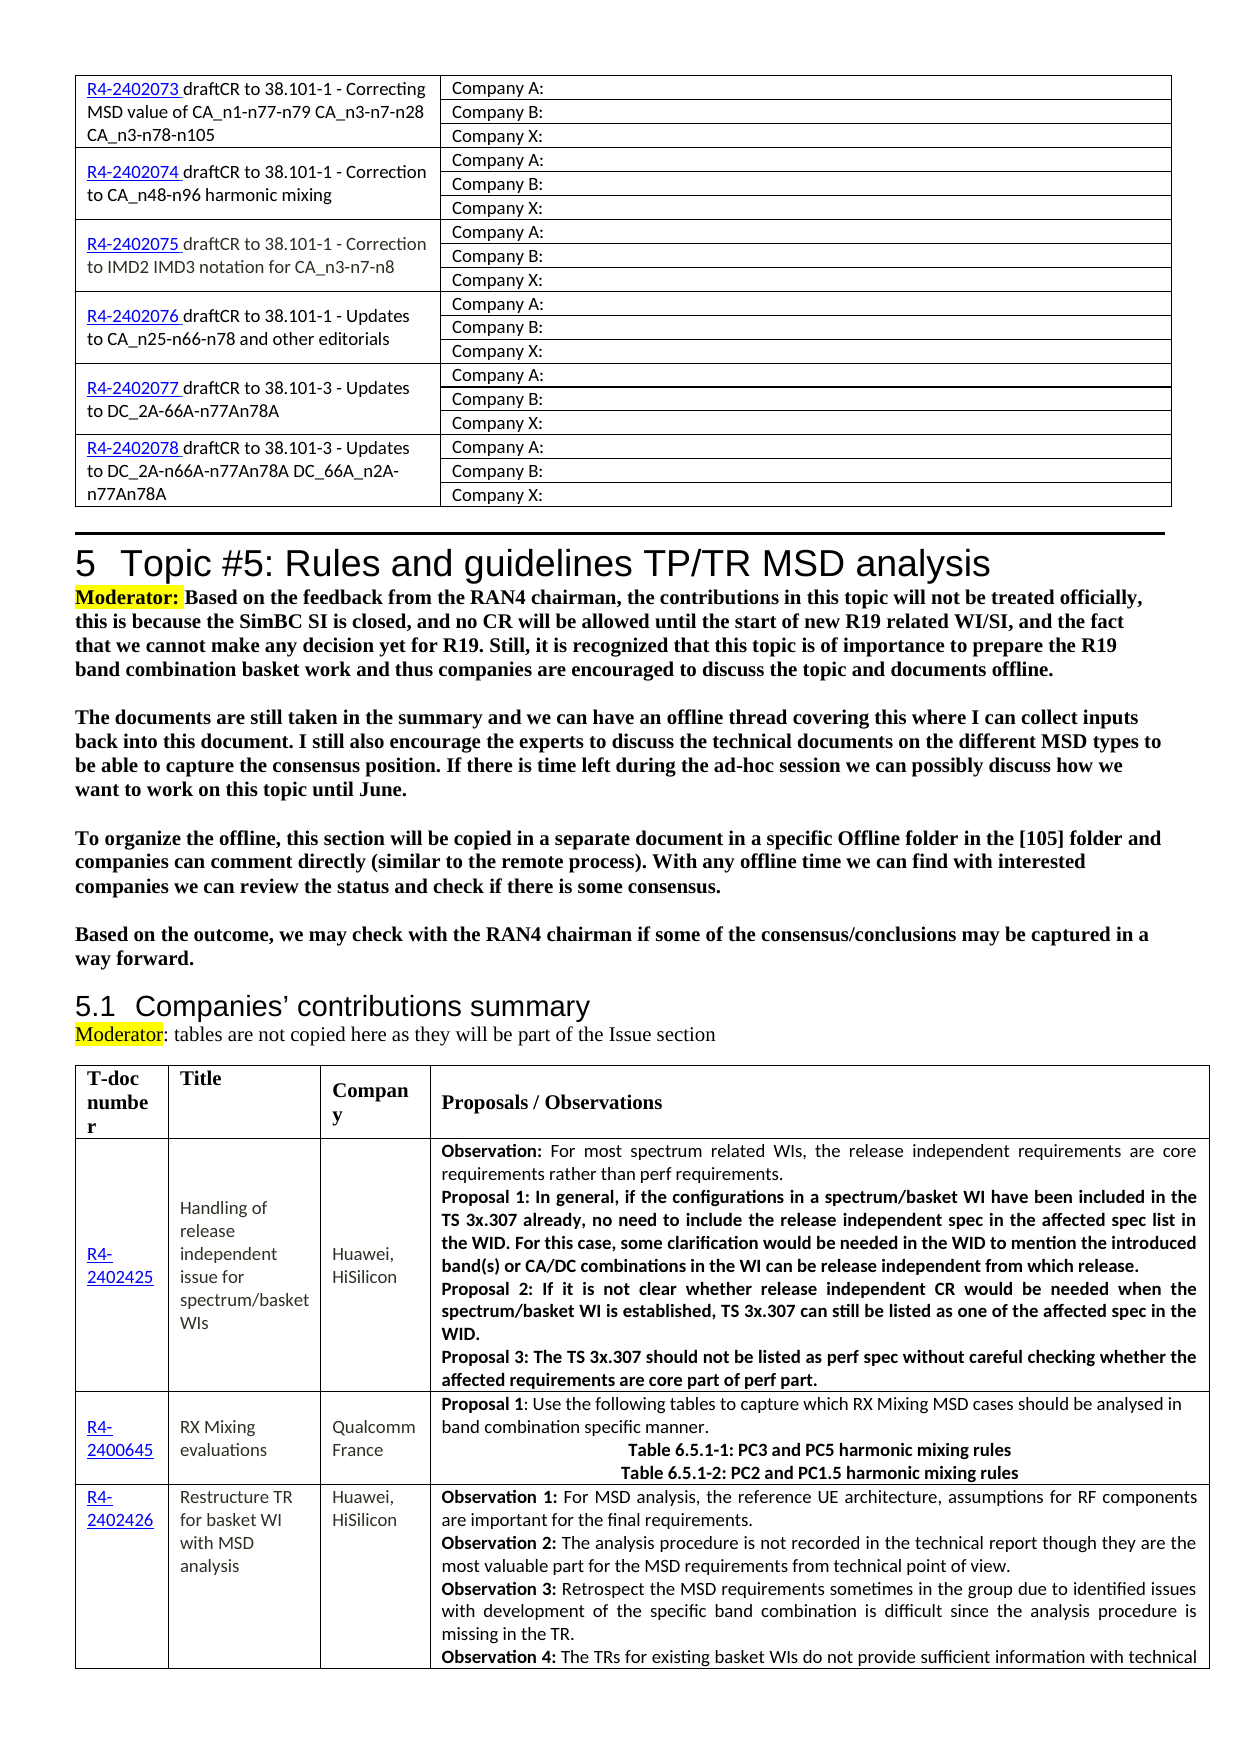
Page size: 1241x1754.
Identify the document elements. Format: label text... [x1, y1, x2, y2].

table_cell Company X: [441, 411, 1171, 434]
text Based on the outcome, we may check with the RAN4 chairman if some of the consensus/conclusions may be captured in a way forward. [75, 922, 1165, 970]
table_cell Company A: [441, 220, 1171, 243]
text Moderator: tables are not copied here as they will be part of the Issue section [163, 1022, 1165, 1046]
table_cell Company X: [441, 124, 1171, 147]
table_cell Company A: [441, 292, 1171, 314]
table_header Company [321, 1066, 430, 1138]
table_cell R4-2402074 draftCR to 38.101-1 - Correction to CA_n48-n96 harmonic mixing [76, 148, 440, 219]
table_cell Qualcomm France [321, 1392, 430, 1484]
table_cell Company X: [441, 483, 1171, 506]
table_cell Proposal 1: Use the following tables to capture which RX Mixing MSD cases should be analysed in band combination specific manner. Table 6.5.1-1: PC3 and PC5 harmonic mixing rules Table 6.5.1-2: PC2 and PC1.5 harmonic mixing rules [431, 1392, 1209, 1484]
table_cell Company B: [441, 100, 1171, 123]
table_cell R4-2402426 [76, 1485, 168, 1668]
table_cell Company X: [441, 340, 1171, 362]
table_cell RX Mixing evaluations [169, 1392, 320, 1484]
table_header Proposals / Observations [431, 1066, 1209, 1138]
table_cell Handling of release independent issue for spectrum/basket WIs [169, 1139, 320, 1391]
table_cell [169, 1485, 320, 1668]
table_cell Company X: [441, 196, 1171, 219]
text The documents are still taken in the summary and we can have an offline thread covering this where I can collect inputs back into this document. I still also encourage the experts to discuss the technical documents on the different MSD types to be able to capture the consensus position. If there is time left during the ad-hoc session we can possibly discuss how we want to work on this topic until June. [75, 705, 1165, 801]
table_cell Company B: [441, 316, 1171, 338]
table_cell Company B: [441, 172, 1171, 195]
table_cell Company A: [441, 364, 1171, 386]
table_cell Company X: [441, 268, 1171, 291]
table_cell Company A: [441, 76, 1171, 99]
table_cell Company A: [441, 148, 1171, 171]
text Moderator: Based on the feedback from the RAN4 chairman, the contributions in this topic will not be treated officially, this is because the SimBC SI is closed, and no CR will be allowed until the start of new R19 related WI/SI, and the fact that we cannot make any decision yet for R19. Still, it is recognized that this topic is of importance to prepare the R19 band combination basket work and thus companies are encouraged to discuss the topic and documents offline. [75, 585, 1165, 681]
table_cell R4-2402073 draftCR to 38.101-1 - Correcting MSD value of CA_n1-n77-n79 CA_n3-n7-n28 CA_n3-n78-n105 [76, 76, 440, 147]
table_cell R4-2402077 draftCR to 38.101-3 - Updates to DC_2A-66A-n77An78A [76, 364, 440, 434]
subtitle Companies’ contributions summary [75, 988, 1165, 1022]
table_cell R4-2402075 draftCR to 38.101-1 - Correction to IMD2 IMD3 notation for CA_n3-n7-n8 [76, 220, 440, 291]
table_header Title [169, 1066, 320, 1138]
table_cell R4-2402078 draftCR to 38.101-3 - Updates to DC_2A-n66A-n77An78A DC_66A_n2A-n77An78A [76, 435, 440, 506]
table_cell R4-2402425 [76, 1139, 168, 1391]
table_cell Company A: [441, 435, 1171, 458]
table_cell R4-2402076 draftCR to 38.101-1 - Updates to CA_n25-n66-n78 and other editorials [76, 292, 440, 362]
table_cell Company B: [441, 388, 1171, 410]
table_cell Huawei, HiSilicon [321, 1139, 430, 1391]
table_cell Company B: [441, 459, 1171, 482]
table_header T-doc number [76, 1066, 168, 1138]
subtitle Topic #5: Rules and guidelines TP/TR MSD analysis [75, 535, 1165, 585]
table_cell Observation: For most spectrum related WIs, the release independent requirements are core requirements rather than perf requirements. Proposal 1: In general, if the configurations in a spectrum/basket WI have been included in the TS 3x.307 already, no need to include the release independent spec in the affected spec list in the WID. For this case, some clarification would be needed in the WID to mention the introduced band(s) or CA/DC combinations in the WI can be release independent from which release. Proposal 2: If it is not clear whether release independent CR would be needed when the spectrum/basket WI is established, TS 3x.307 can still be listed as one of the affected spec in the WID. Proposal 3: The TS 3x.307 should not be listed as perf spec without careful checking whether the affected requirements are core part of perf part. [431, 1139, 1209, 1391]
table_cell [431, 1485, 1209, 1668]
text To organize the offline, this section will be copied in a separate document in a specific Offline folder in the [105] folder and companies can comment directly (similar to the remote process). With any offline time we can find with interested companies we can review the status and check if there is some consensus. [75, 825, 1165, 898]
table_cell Company B: [441, 244, 1171, 267]
table_cell R4-2400645 [76, 1392, 168, 1484]
table_cell Huawei, HiSilicon [321, 1485, 430, 1668]
